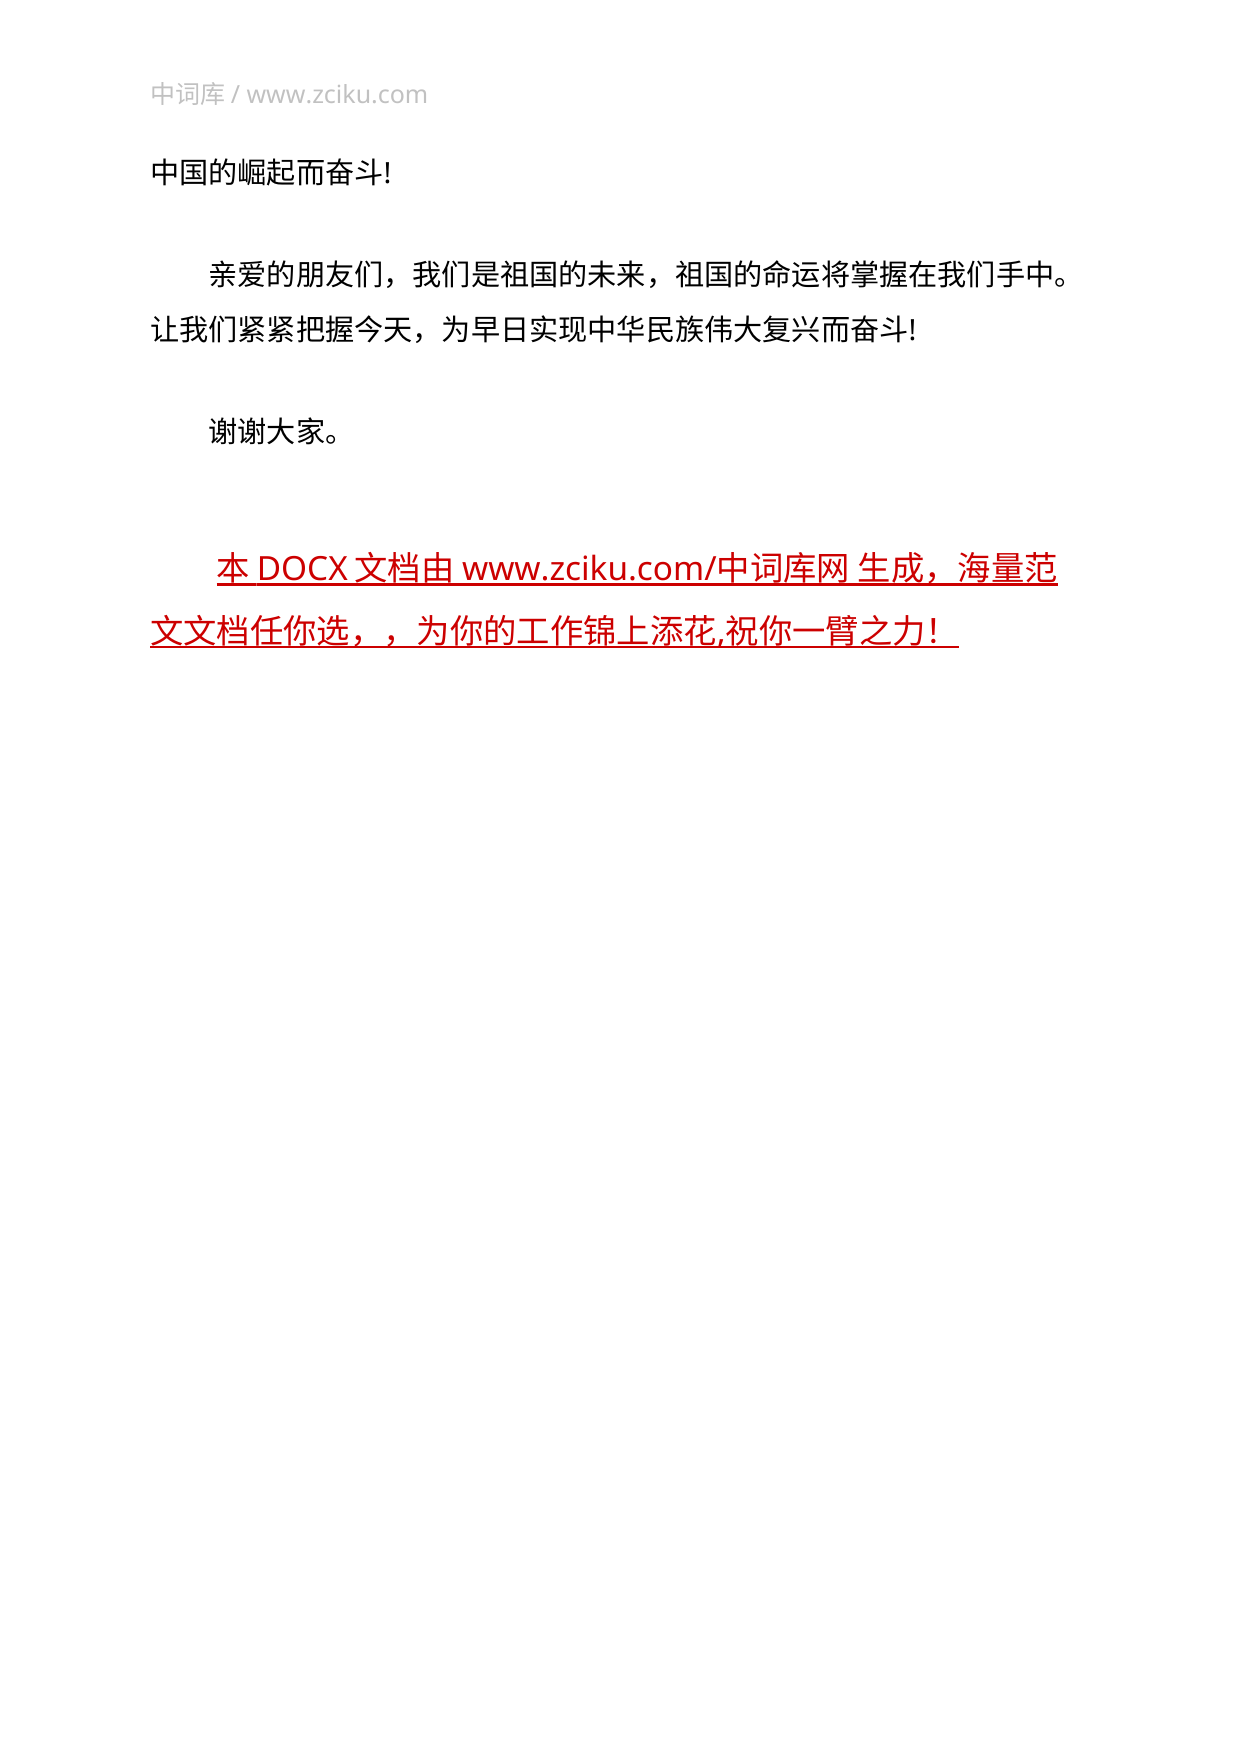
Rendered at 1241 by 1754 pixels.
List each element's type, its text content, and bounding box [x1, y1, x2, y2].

text 谢谢大家。 [150, 409, 1090, 451]
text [150, 150, 1090, 192]
text 亲爱的朋友们，我们是祖国的未来，祖国的命运将掌握在我们手中。让我们紧紧把握今天，为早日实现中华民族伟大复兴而奋斗! [150, 252, 1090, 349]
text 本DOCX文档由 www.zciku.com/中词库网 生成，海量范文文档任你选，，为你的工作锦上添花,祝你一臂之力！ [150, 542, 1090, 653]
